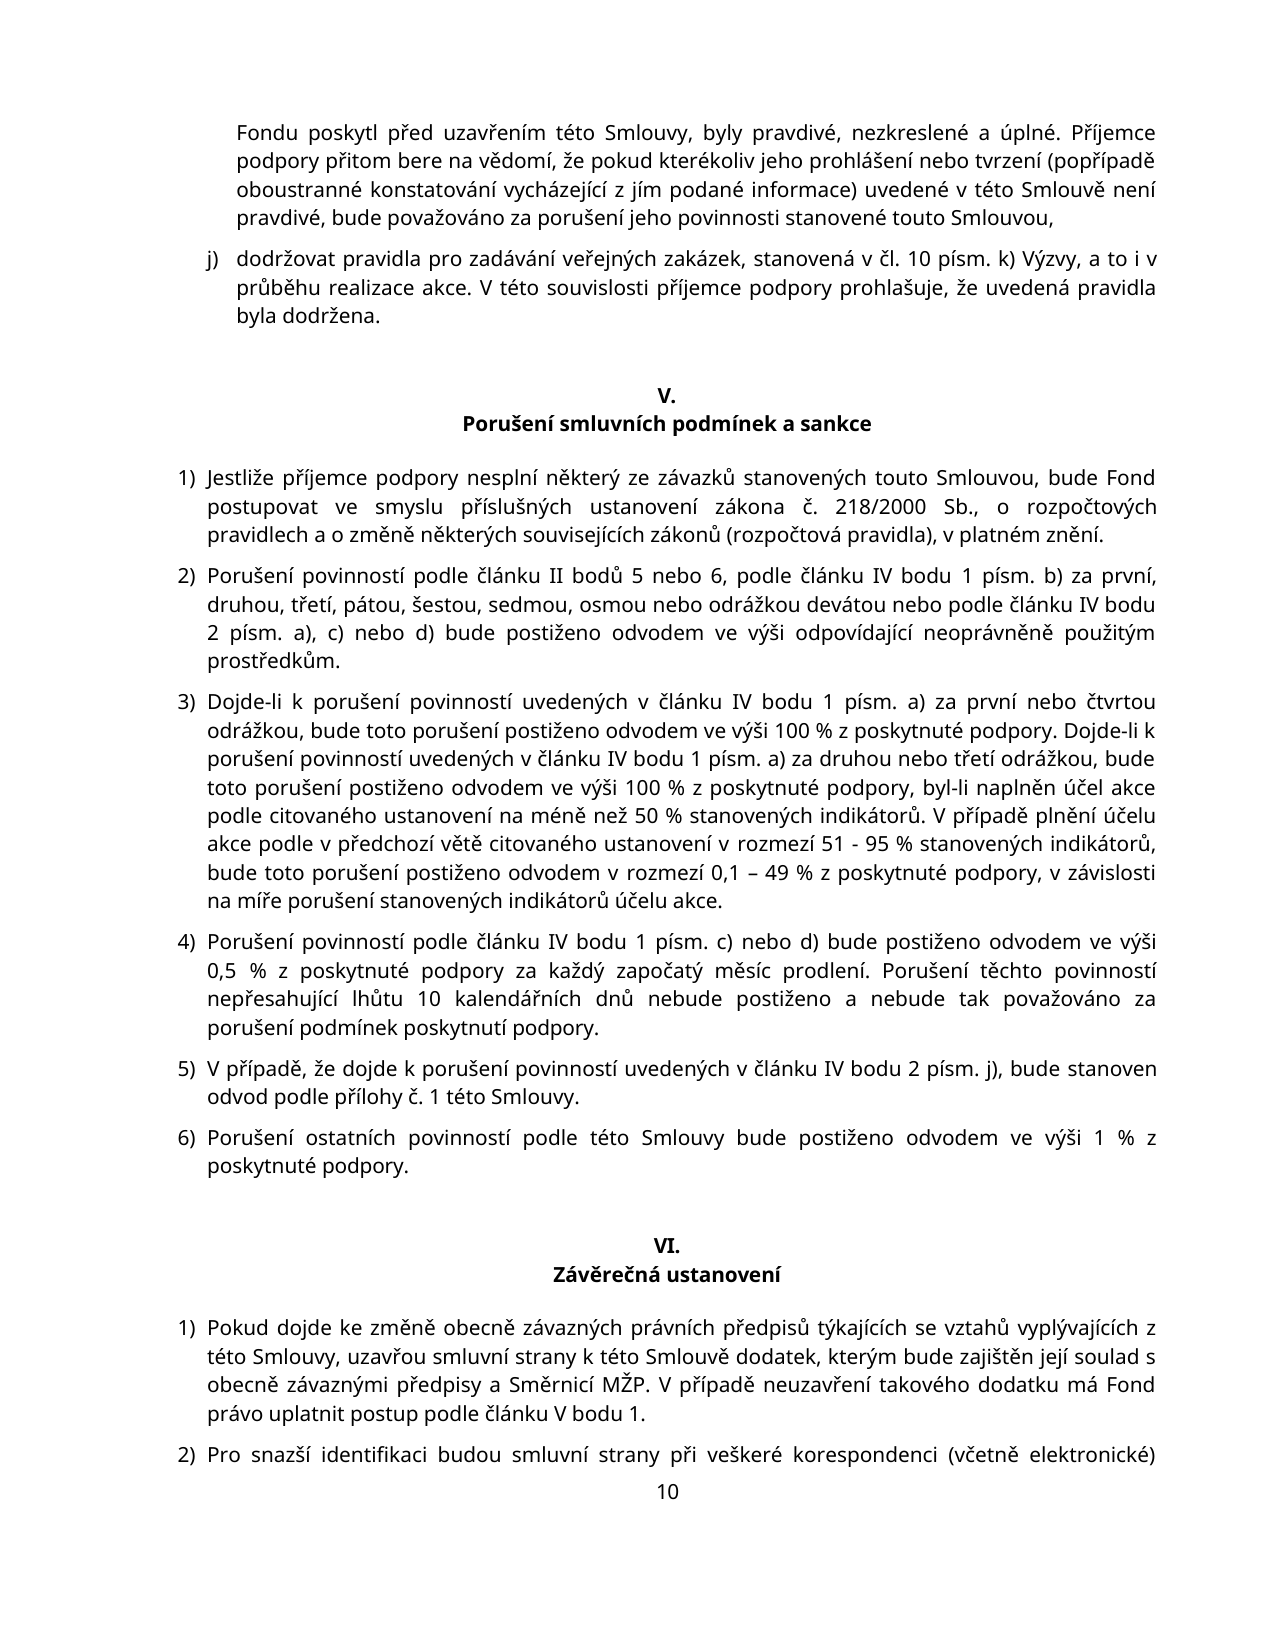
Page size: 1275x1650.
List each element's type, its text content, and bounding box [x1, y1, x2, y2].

subtitle Závěrečná ustanovení [493, 1260, 841, 1288]
subtitle V. [493, 381, 841, 409]
list Jestliže příjemce podpory nesplní některý ze závazků stanovených touto Smlouvou, bude Fond postupovat ve smyslu příslušných ustanovení zákona č. 218/2000 Sb., o rozpočtových pravidlech a o změně některých souvisejících zákonů (rozpočtová pravidla), v platném znění. [177, 463, 1157, 549]
list Porušení povinností podle článku IV bodu 1 písm. c) nebo d) bude postiženo odvodem ve výši 0,5 % z poskytnuté podpory za každý započatý měsíc prodlení. Porušení těchto povinností nepřesahující lhůtu 10 kalendářních dnů nebude postiženo a nebude tak považováno za porušení podmínek poskytnutí podpory. [177, 927, 1157, 1041]
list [177, 1440, 1156, 1468]
text Fondu poskytl před uzavřením této Smlouvy, byly pravdivé, nezkreslené a úplné. Příjemce podpory přitom bere na vědomí, že pokud kterékoliv jeho prohlášení nebo tvrzení (popřípadě oboustranné konstatování vycházející z jím podané informace) uvedené v této Smlouvě není pravdivé, bude považováno za porušení jeho povinnosti stanovené touto Smlouvou, [236, 118, 1157, 232]
list Pokud dojde ke změně obecně závazných právních předpisů týkajících se vztahů vyplývajících z této Smlouvy, uzavřou smluvní strany k této Smlouvě dodatek, kterým bude zajištěn její soulad s obecně závaznými předpisy a Směrnicí MŽP. V případě neuzavření takového dodatku má Fond právo uplatnit postup podle článku V bodu 1. [177, 1313, 1157, 1427]
list V případě, že dojde k porušení povinností uvedených v článku IV bodu 2 písm. j), bude stanoven odvod podle přílohy č. 1 této Smlouvy. [177, 1054, 1157, 1111]
subtitle Porušení smluvních podmínek a sankce [276, 409, 1058, 438]
list Porušení povinností podle článku II bodů 5 nebo 6, podle článku IV bodu 1 písm. b) za první, druhou, třetí, pátou, šestou, sedmou, osmou nebo odrážkou devátou nebo podle článku IV bodu 2 písm. a), c) nebo d) bude postiženo odvodem ve výši odpovídající neoprávněně použitým prostředkům. [177, 561, 1157, 675]
subtitle VI. [493, 1231, 841, 1260]
list dodržovat pravidla pro zadávání veřejných zakázek, stanovená v čl. 10 písm. k) Výzvy, a to i v průběhu realizace akce. V této souvislosti příjemce podpory prohlašuje, že uvedená pravidla byla dodržena. [207, 244, 1158, 330]
list Dojde-li k porušení povinností uvedených v článku IV bodu 1 písm. a) za první nebo čtvrtou odrážkou, bude toto porušení postiženo odvodem ve výši 100 % z poskytnuté podpory. Dojde-li k porušení povinností uvedených v článku IV bodu 1 písm. a) za druhou nebo třetí odrážkou, bude toto porušení postiženo odvodem ve výši 100 % z poskytnuté podpory, byl-li naplněn účel akce podle citovaného ustanovení na méně než 50 % stanovených indikátorů. V případě plnění účelu akce podle v předchozí větě citovaného ustanovení v rozmezí 51 - 95 % stanovených indikátorů, bude toto porušení postiženo odvodem v rozmezí 0,1 – 49 % z poskytnuté podpory, v závislosti na míře porušení stanovených indikátorů účelu akce. [177, 687, 1157, 915]
list Porušení ostatních povinností podle této Smlouvy bude postiženo odvodem ve výši 1 % z poskytnuté podpory. [177, 1123, 1157, 1180]
